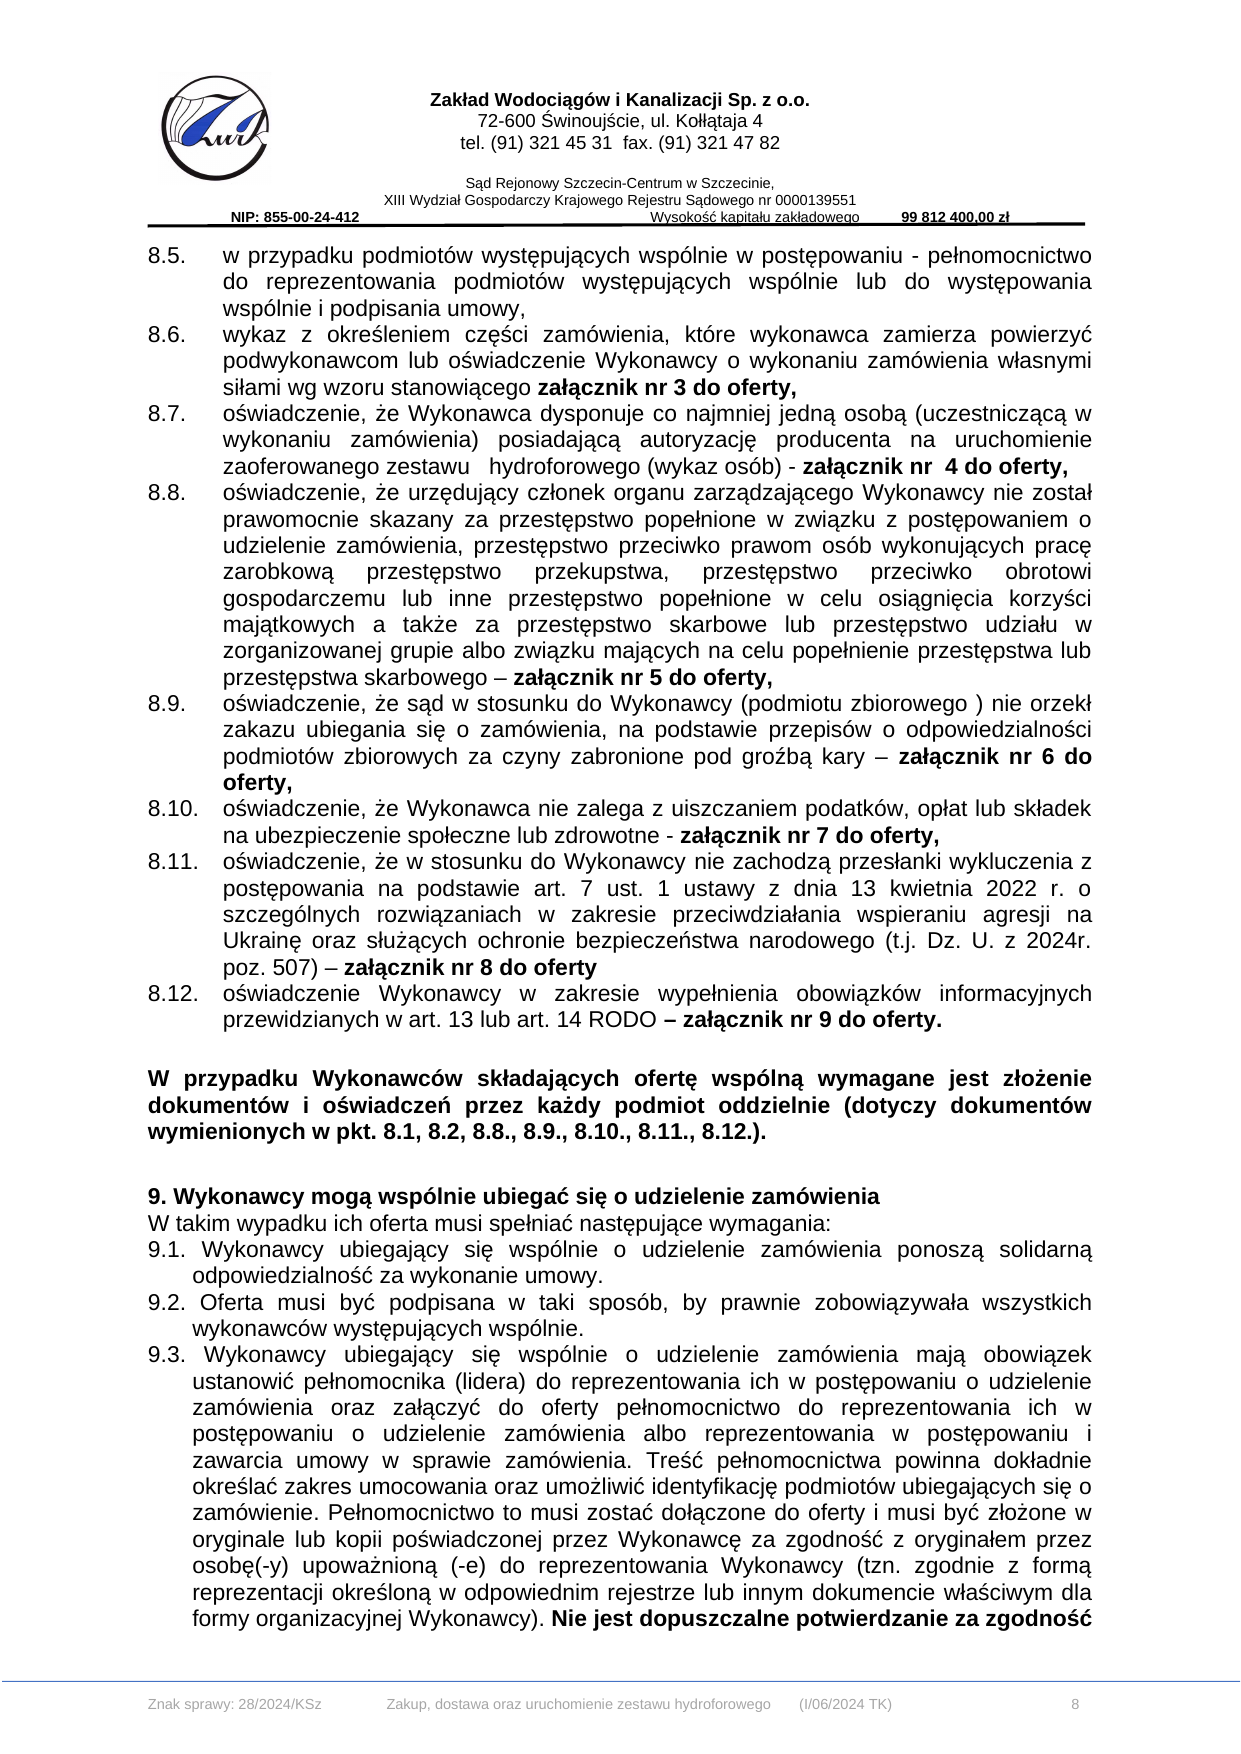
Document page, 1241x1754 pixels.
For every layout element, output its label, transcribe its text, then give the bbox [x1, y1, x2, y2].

list oświadczenie, że w stosunku do Wykonawcy nie zachodzą przesłanki wykluczenia z postępowania na podstawie art. 7 ust. 1 ustawy z dnia 13 kwietnia 2022 r. o szczególnych rozwiązaniach w zakresie przeciwdziałania wspieraniu agresji na Ukrainę oraz służących ochronie bezpieczeństwa narodowego (t.j. Dz. U. z 2024r. poz. 507) – załącznik nr 8 do oferty [148, 848, 1092, 980]
text W przypadku Wykonawców składających ofertę wspólną wymagane jest złożenie dokumentów i oświadczeń przez każdy podmiot oddzielnie (dotyczy dokumentów wymienionych w pkt. 8.1, 8.2, 8.8., 8.9., 8.10., 8.11., 8.12.). [148, 1065, 1092, 1144]
list oświadczenie, że Wykonawca nie zalega z uiszczaniem podatków, opłat lub składek na ubezpieczenie społeczne lub zdrowotne - załącznik nr 7 do oferty, [148, 795, 1092, 848]
text W takim wypadku ich oferta musi spełniać następujące wymagania: [148, 1209, 1092, 1236]
list oświadczenie, że urzędujący członek organu zarządzającego Wykonawcy nie został prawomocnie skazany za przestępstwo popełnione w związku z postępowaniem o udzielenie zamówienia, przestępstwo przeciwko prawom osób wykonujących pracę zarobkową przestępstwo przekupstwa, przestępstwo przeciwko obrotowi gospodarczemu lub inne przestępstwo popełnione w celu osiągnięcia korzyści majątkowych a także za przestępstwo skarbowe lub przestępstwo udziału w zorganizowanej grupie albo związku mających na celu popełnienie przestępstwa lub przestępstwa skarbowego – załącznik nr 5 do oferty, [148, 479, 1092, 690]
list w przypadku podmiotów występujących wspólnie w postępowaniu - pełnomocnictwo do reprezentowania podmiotów występujących wspólnie lub do występowania wspólnie i podpisania umowy, [148, 242, 1092, 321]
text 9. Wykonawcy mogą wspólnie ubiegać się o udzielenie zamówienia [148, 1183, 1092, 1209]
list oświadczenie Wykonawcy w zakresie wypełnienia obowiązków informacyjnych przewidzianych w art. 13 lub art. 14 RODO – załącznik nr 9 do oferty. [148, 980, 1092, 1033]
list oświadczenie, że sąd w stosunku do Wykonawcy (podmiotu zbiorowego ) nie orzekł zakazu ubiegania się o zamówienia, na podstawie przepisów o odpowiedzialności podmiotów zbiorowych za czyny zabronione pod groźbą kary – załącznik nr 6 do oferty, [148, 690, 1092, 795]
text 9.2. Oferta musi być podpisana w taki sposób, by prawnie zobowiązywała wszystkich wykonawców występujących wspólnie. [148, 1288, 1092, 1341]
list oświadczenie, że Wykonawca dysponuje co najmniej jedną osobą (uczestniczącą w wykonaniu zamówienia) posiadającą autoryzację producenta na uruchomienie zaoferowanego zestawu hydroforowego (wykaz osób) - załącznik nr 4 do oferty, [148, 400, 1092, 479]
picture [158, 72, 272, 185]
text 9.1. Wykonawcy ubiegający się wspólnie o udzielenie zamówienia ponoszą solidarną odpowiedzialność za wykonanie umowy. [148, 1236, 1092, 1288]
list wykaz z określeniem części zamówienia, które wykonawca zamierza powierzyć podwykonawcom lub oświadczenie Wykonawcy o wykonaniu zamówienia własnymi siłami wg wzoru stanowiącego załącznik nr 3 do oferty, [148, 321, 1092, 400]
